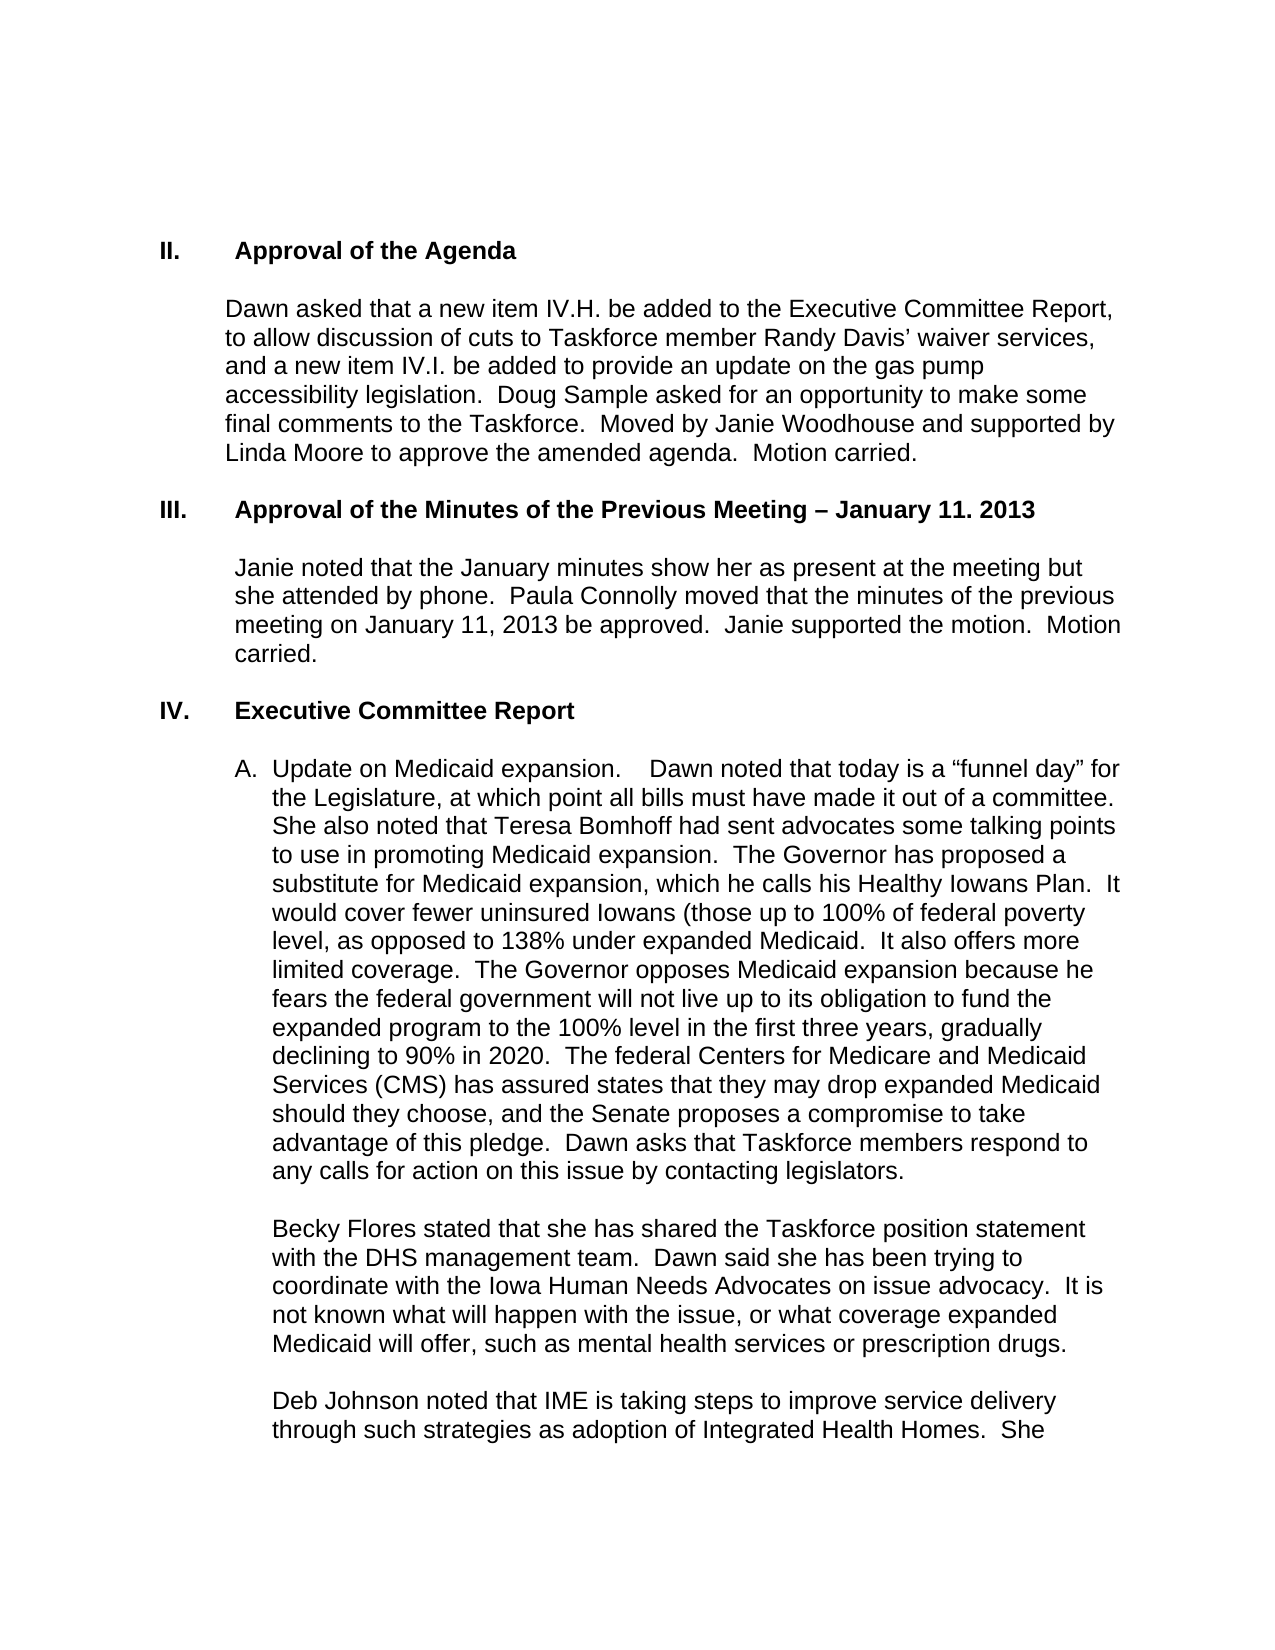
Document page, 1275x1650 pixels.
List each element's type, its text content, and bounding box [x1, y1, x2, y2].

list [272, 1386, 1125, 1444]
list Approval of the Minutes of the Previous Meeting – January 11. 2013 [159, 495, 1125, 524]
list Dawn asked that a new item IV.H. be added to the Executive Committee Report, to allow discussion of cuts to Taskforce member Randy Davis’ waiver services, and a new item IV.I. be added to provide an update on the gas pump accessibility legislation. Doug Sample asked for an opportunity to make some final comments to the Taskforce. Moved by Janie Woodhouse and supported by Linda Moore to approve the amended agenda. Motion carried. [225, 294, 1125, 466]
list Becky Flores stated that she has shared the Taskforce position statement with the DHS management team. Dawn said she has been trying to coordinate with the Iowa Human Needs Advocates on issue advocacy. It is not known what will happen with the issue, or what coverage expanded Medicaid will offer, such as mental health services or prescription drugs. [272, 1214, 1125, 1357]
list Executive Committee Report [159, 696, 1125, 725]
list Approval of the Agenda [159, 236, 1125, 265]
list Update on Medicaid expansion. Dawn noted that today is a “funnel day” for the Legislature, at which point all bills must have made it out of a committee. She also noted that Teresa Bomhoff had sent advocates some talking points to use in promoting Medicaid expansion. The Governor has proposed a substitute for Medicaid expansion, which he calls his Healthy Iowans Plan. It would cover fewer uninsured Iowans (those up to 100% of federal poverty level, as opposed to 138% under expanded Medicaid. It also offers more limited coverage. The Governor opposes Medicaid expansion because he fears the federal government will not live up to its obligation to fund the expanded program to the 100% level in the first three years, gradually declining to 90% in 2020. The federal Centers for Medicare and Medicaid Services (CMS) has assured states that they may drop expanded Medicaid should they choose, and the Senate proposes a compromise to take advantage of this pledge. Dawn asks that Taskforce members respond to any calls for action on this issue by contacting legislators. [234, 754, 1125, 1185]
list Janie noted that the January minutes show her as present at the meeting but she attended by phone. Paula Connolly moved that the minutes of the previous meeting on January 11, 2013 be approved. Janie supported the motion. Motion carried. [234, 552, 1125, 667]
